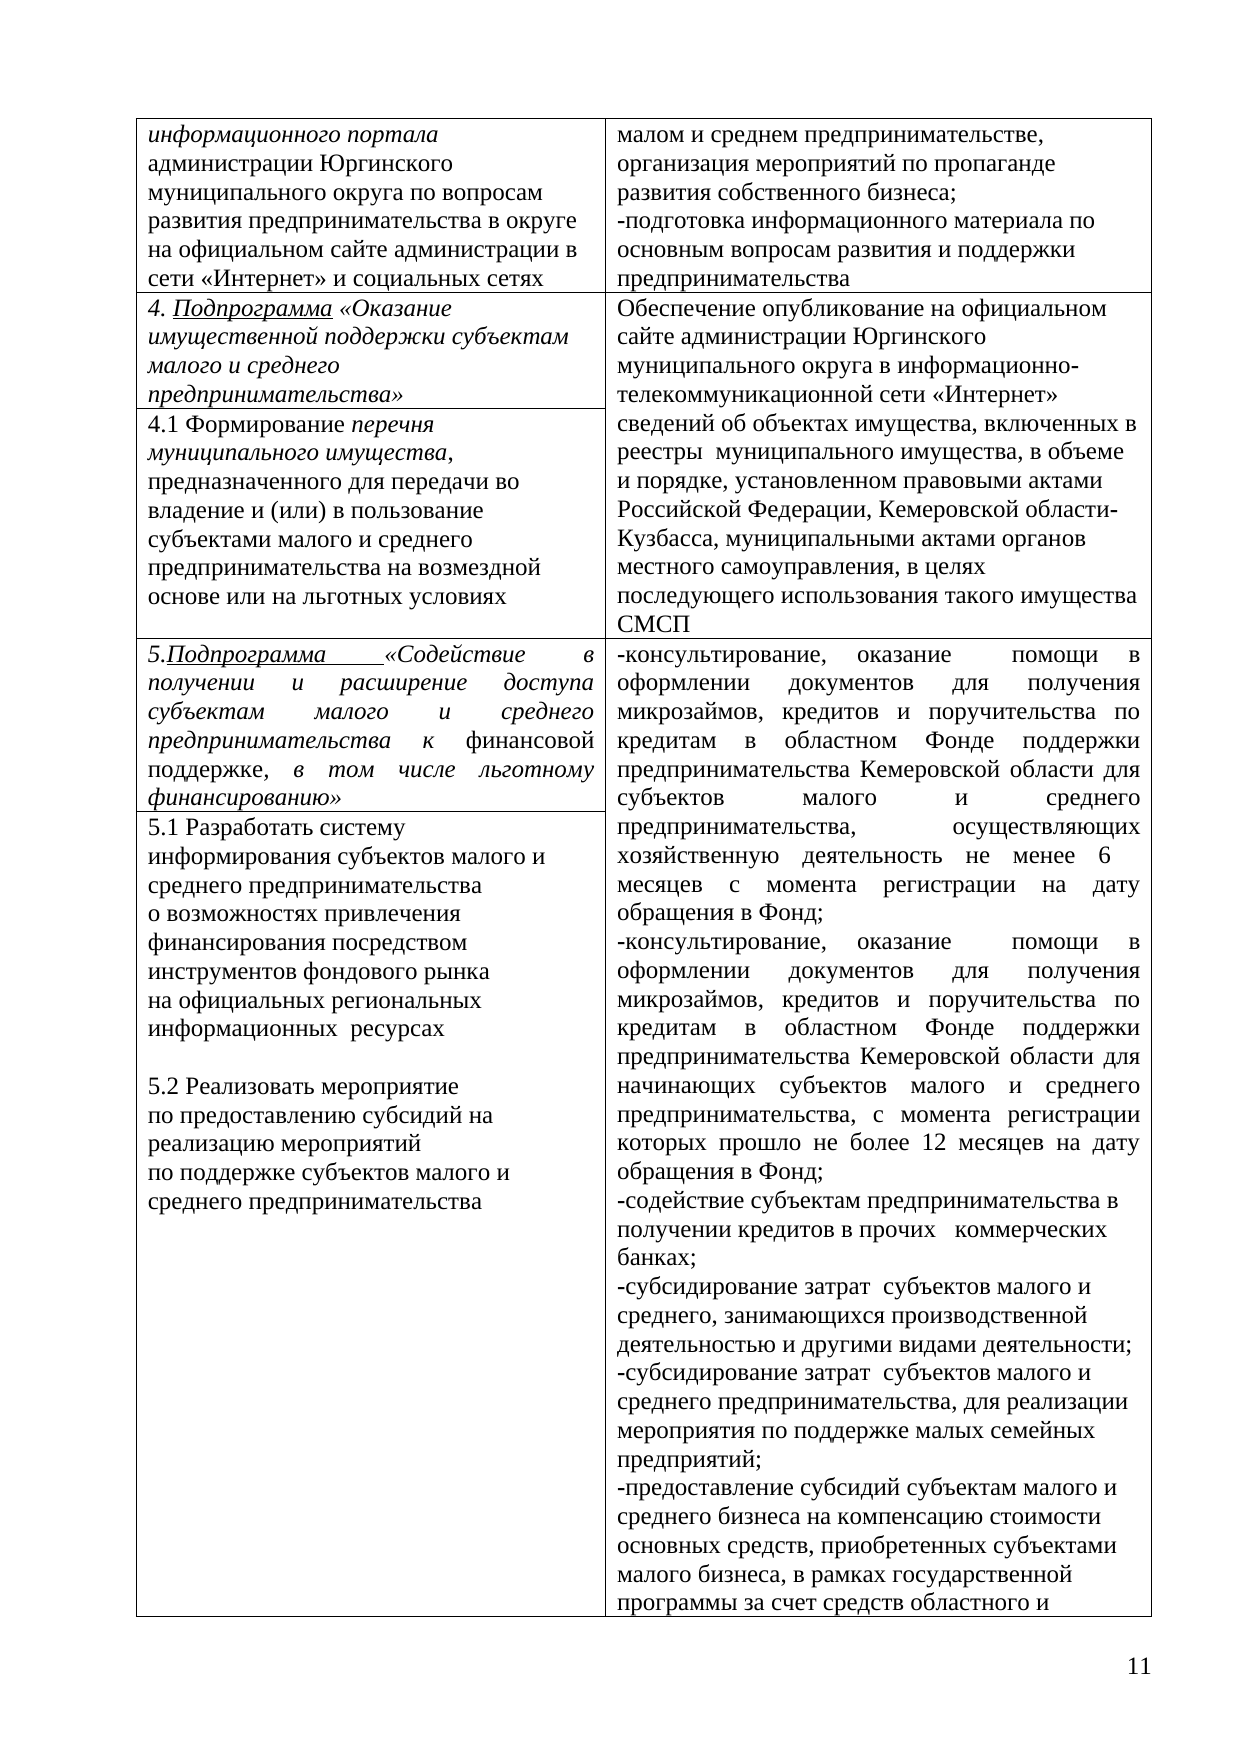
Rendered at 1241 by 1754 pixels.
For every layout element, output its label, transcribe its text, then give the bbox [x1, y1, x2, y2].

table_cell 4.1 Формирование перечня муниципального имущества, предназначенного для передачи во владение и (или) в пользование субъектами малого и среднего предпринимательства на возмездной основе или на льготных условиях [137, 409, 605, 638]
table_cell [137, 119, 605, 292]
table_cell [137, 812, 605, 1616]
table_cell -консультирование, оказание помощи в оформлении документов для получения микрозаймов, кредитов и поручительства по кредитам в областном Фонде поддержки предпринимательства Кемеровской области для субъектов малого и среднего предпринимательства, осуществляющих хозяйственную деятельность не менее 6 месяцев с момента регистрации на дату обращения в Фонд; -консультирование, оказание помощи в оформлении документов для получения микрозаймов, кредитов и поручительства по кредитам в областном Фонде поддержки предпринимательства Кемеровской области для начинающих субъектов малого и среднего предпринимательства, с момента регистрации которых прошло не более 12 месяцев на дату обращения в Фонд; -содействие субъектам предпринимательства в получении кредитов в прочих коммерческих банках; -субсидирование затрат субъектов малого и среднего, занимающихся производственной деятельностью и другими видами деятельности; -субсидирование затрат субъектов малого и среднего предпринимательства, для реализации мероприятия по поддержке малых семейных предприятий; -предоставление субсидий субъектам малого и среднего бизнеса на компенсацию стоимости основных средств, приобретенных субъектами малого бизнеса, в рамках государственной программы за счет средств областного и местных бюджетов [606, 639, 1151, 1616]
table_cell 4. Подпрограмма «Оказание имущественной поддержки субъектам малого и среднего предпринимательства» [137, 293, 605, 408]
table_cell Обеспечение опубликование на официальном сайте администрации Юргинского муниципального округа в информационно-телекоммуникационной сети «Интернет» сведений об объектах имущества, включенных в реестры муниципального имущества, в объеме и порядке, установленном правовыми актами Российской Федерации, Кемеровской области-Кузбасса, муниципальными актами органов местного самоуправления, в целях последующего использования такого имущества СМСП [606, 293, 1151, 638]
table_cell 5.Подпрограмма «Содействие в получении и расширение доступа субъектам малого и среднего предпринимательства к финансовой поддержке, в том числе льготному финансированию» [137, 639, 605, 811]
